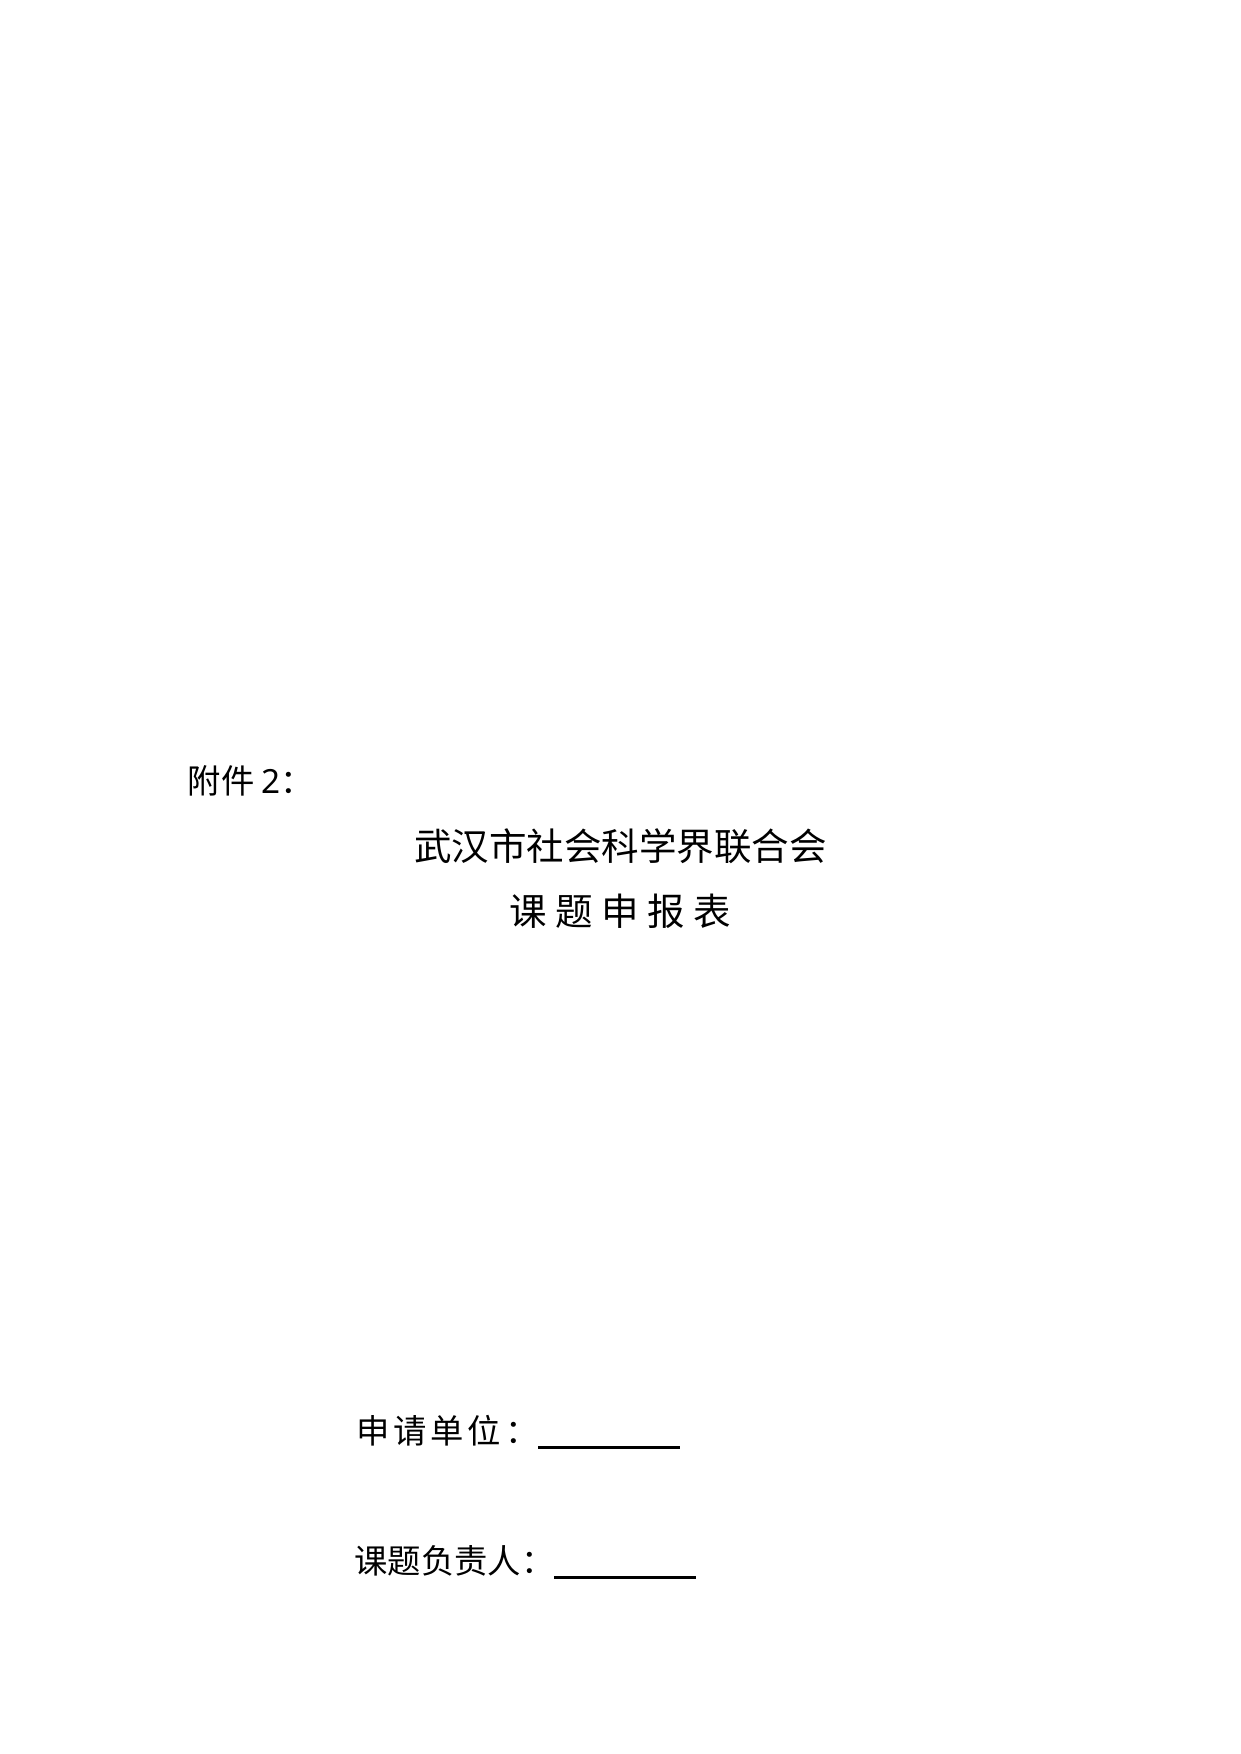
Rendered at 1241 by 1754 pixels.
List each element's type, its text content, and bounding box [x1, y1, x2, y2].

text 申请单位： [187, 1397, 1053, 1462]
text 附件2： [187, 747, 1053, 812]
text 武汉市社会科学界联合会 [187, 812, 1053, 877]
text 课题负责人： [187, 1527, 1053, 1592]
text 课 题 申 报 表 [187, 877, 1053, 942]
